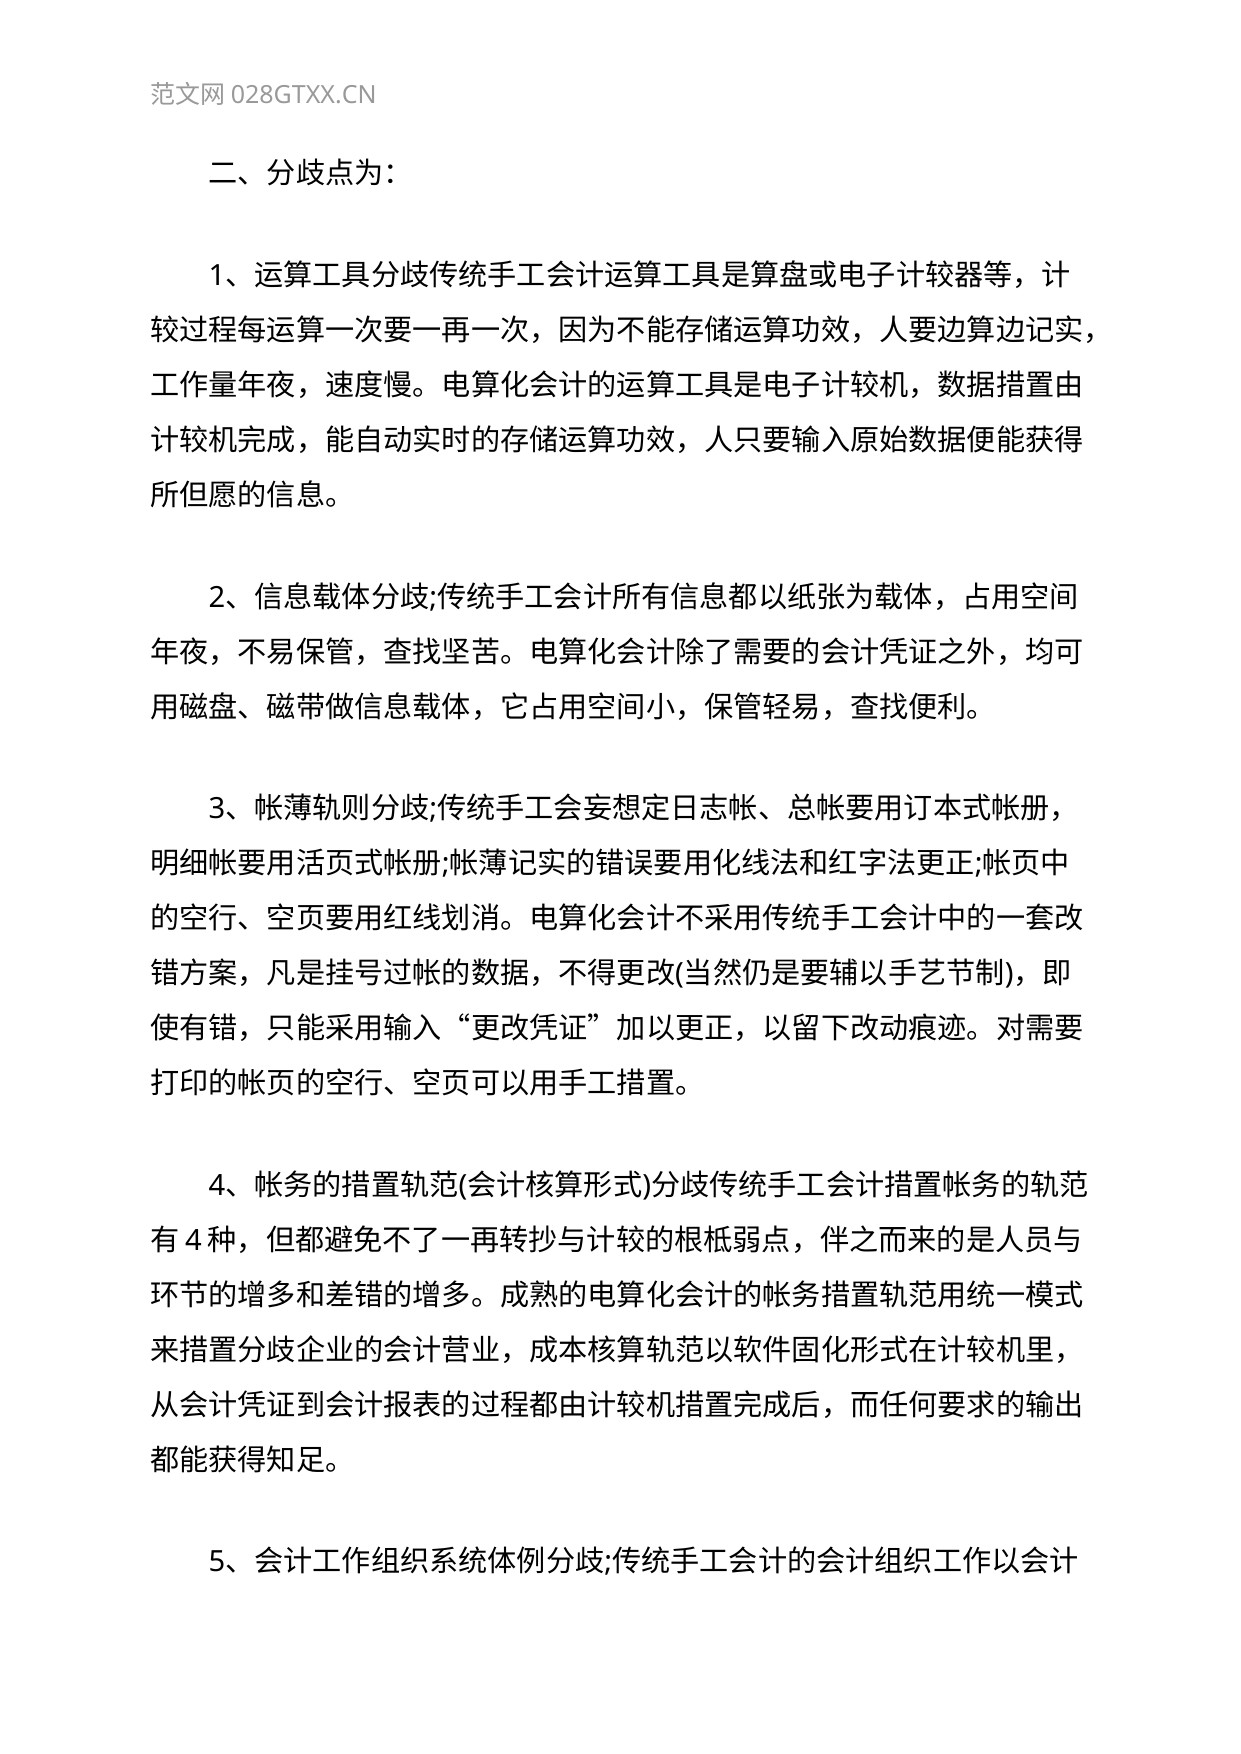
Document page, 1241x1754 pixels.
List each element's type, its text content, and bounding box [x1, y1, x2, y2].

text 3、帐薄轨则分歧;传统手工会妄想定日志帐、总帐要用订本式帐册，明细帐要用活页式帐册;帐薄记实的错误要用化线法和红字法更正;帐页中的空行、空页要用红线划消。电算化会计不采用传统手工会计中的一套改错方案，凡是挂号过帐的数据，不得更改(当然仍是要辅以手艺节制)，即使有错，只能采用输入“更改凭证”加以更正，以留下改动痕迹。对需要打印的帐页的空行、空页可以用手工措置。 [150, 785, 1090, 1102]
text 1、运算工具分歧传统手工会计运算工具是算盘或电子计较器等，计较过程每运算一次要一再一次，因为不能存储运算功效，人要边算边记实，工作量年夜，速度慢。电算化会计的运算工具是电子计较机，数据措置由计较机完成，能自动实时的存储运算功效，人只要输入原始数据便能获得所但愿的信息。 [150, 252, 1090, 514]
text 4、帐务的措置轨范(会计核算形式)分歧传统手工会计措置帐务的轨范有4种，但都避免不了一再转抄与计较的根柢弱点，伴之而来的是人员与环节的增多和差错的增多。成熟的电算化会计的帐务措置轨范用统一模式来措置分歧企业的会计营业，成本核算轨范以软件固化形式在计较机里，从会计凭证到会计报表的过程都由计较机措置完成后，而任何要求的输出都能获得知足。 [150, 1161, 1090, 1478]
text 二、分歧点为： [150, 150, 1090, 192]
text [150, 1538, 1090, 1580]
text 2、信息载体分歧;传统手工会计所有信息都以纸张为载体，占用空间年夜，不易保管，查找坚苦。电算化会计除了需要的会计凭证之外，均可用磁盘、磁带做信息载体，它占用空间小，保管轻易，查找便利。 [150, 573, 1090, 725]
